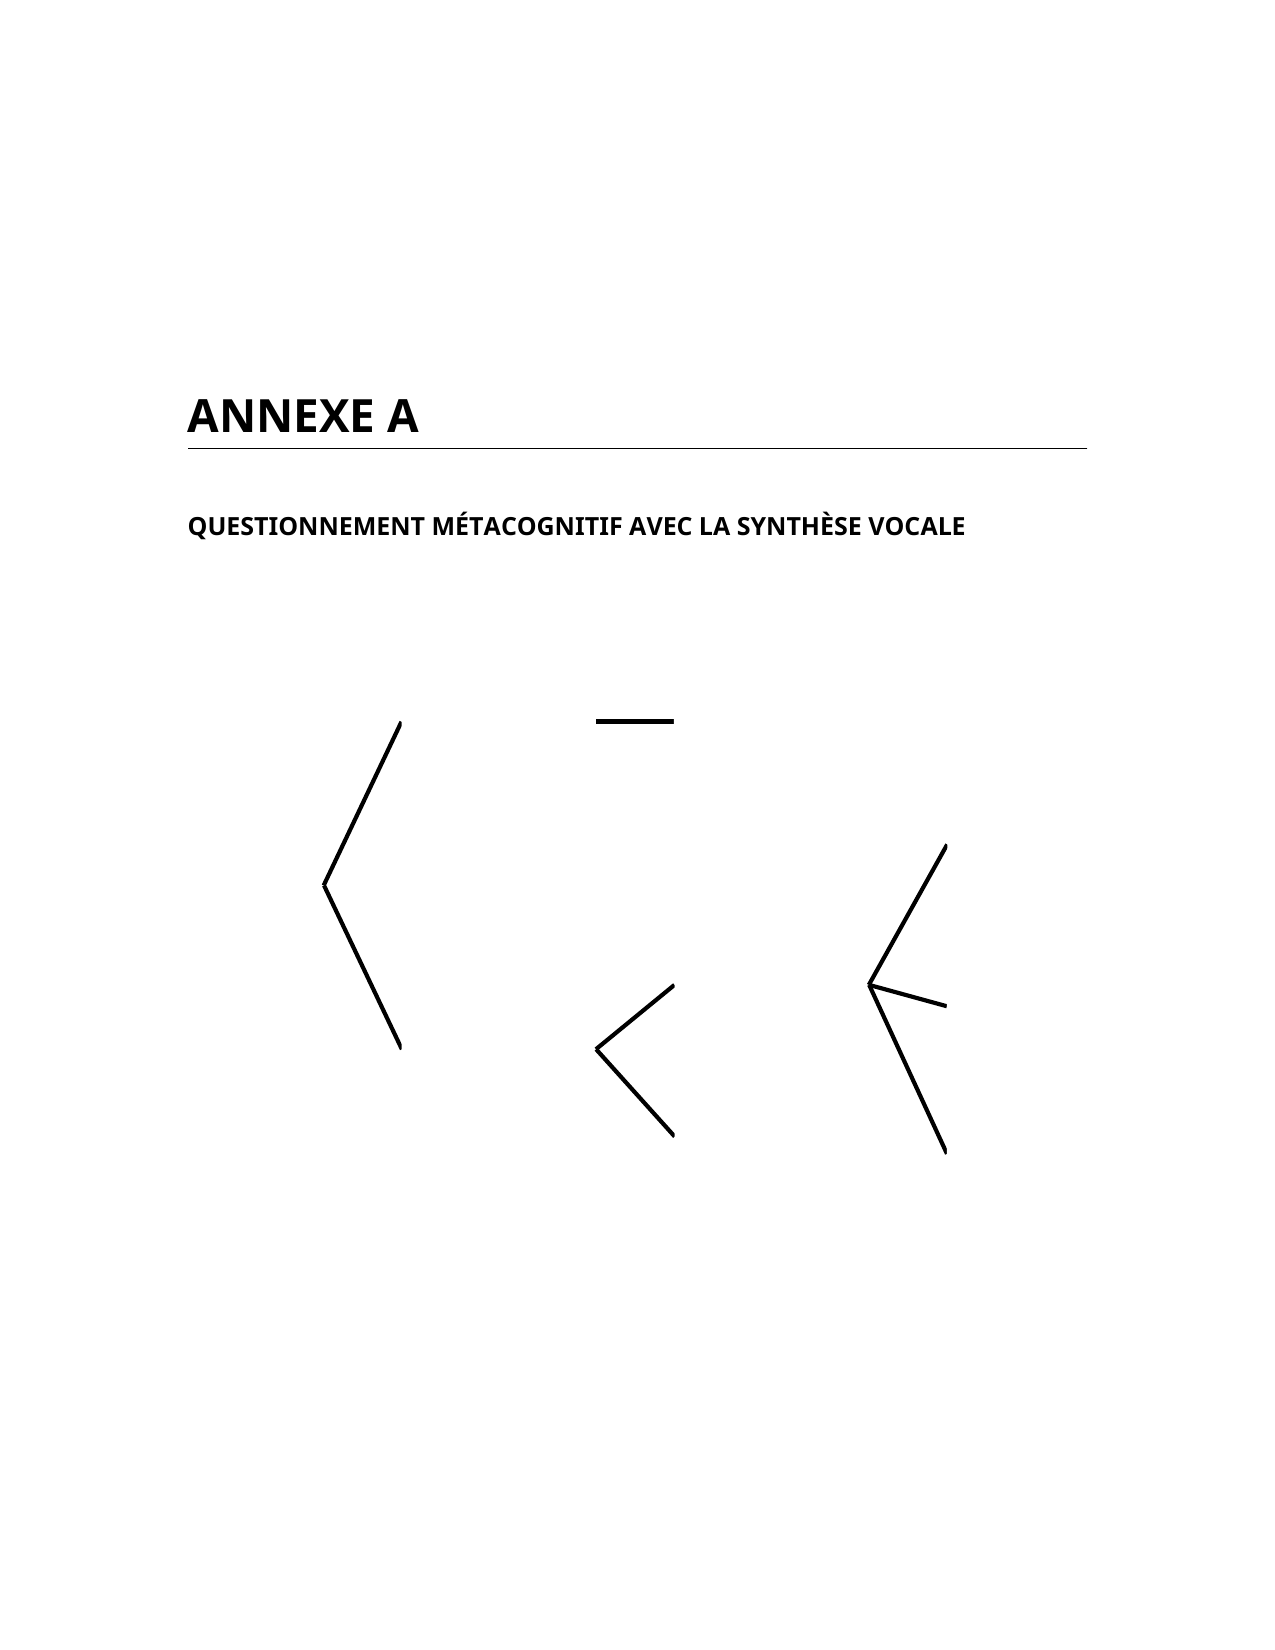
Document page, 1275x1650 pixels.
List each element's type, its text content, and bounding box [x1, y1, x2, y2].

text ANNEXE A [187, 384, 1087, 449]
text QUESTIONNEMENT MÉTACOGNITIF AVEC LA SYNTHÈSE VOCALE [187, 509, 1087, 543]
